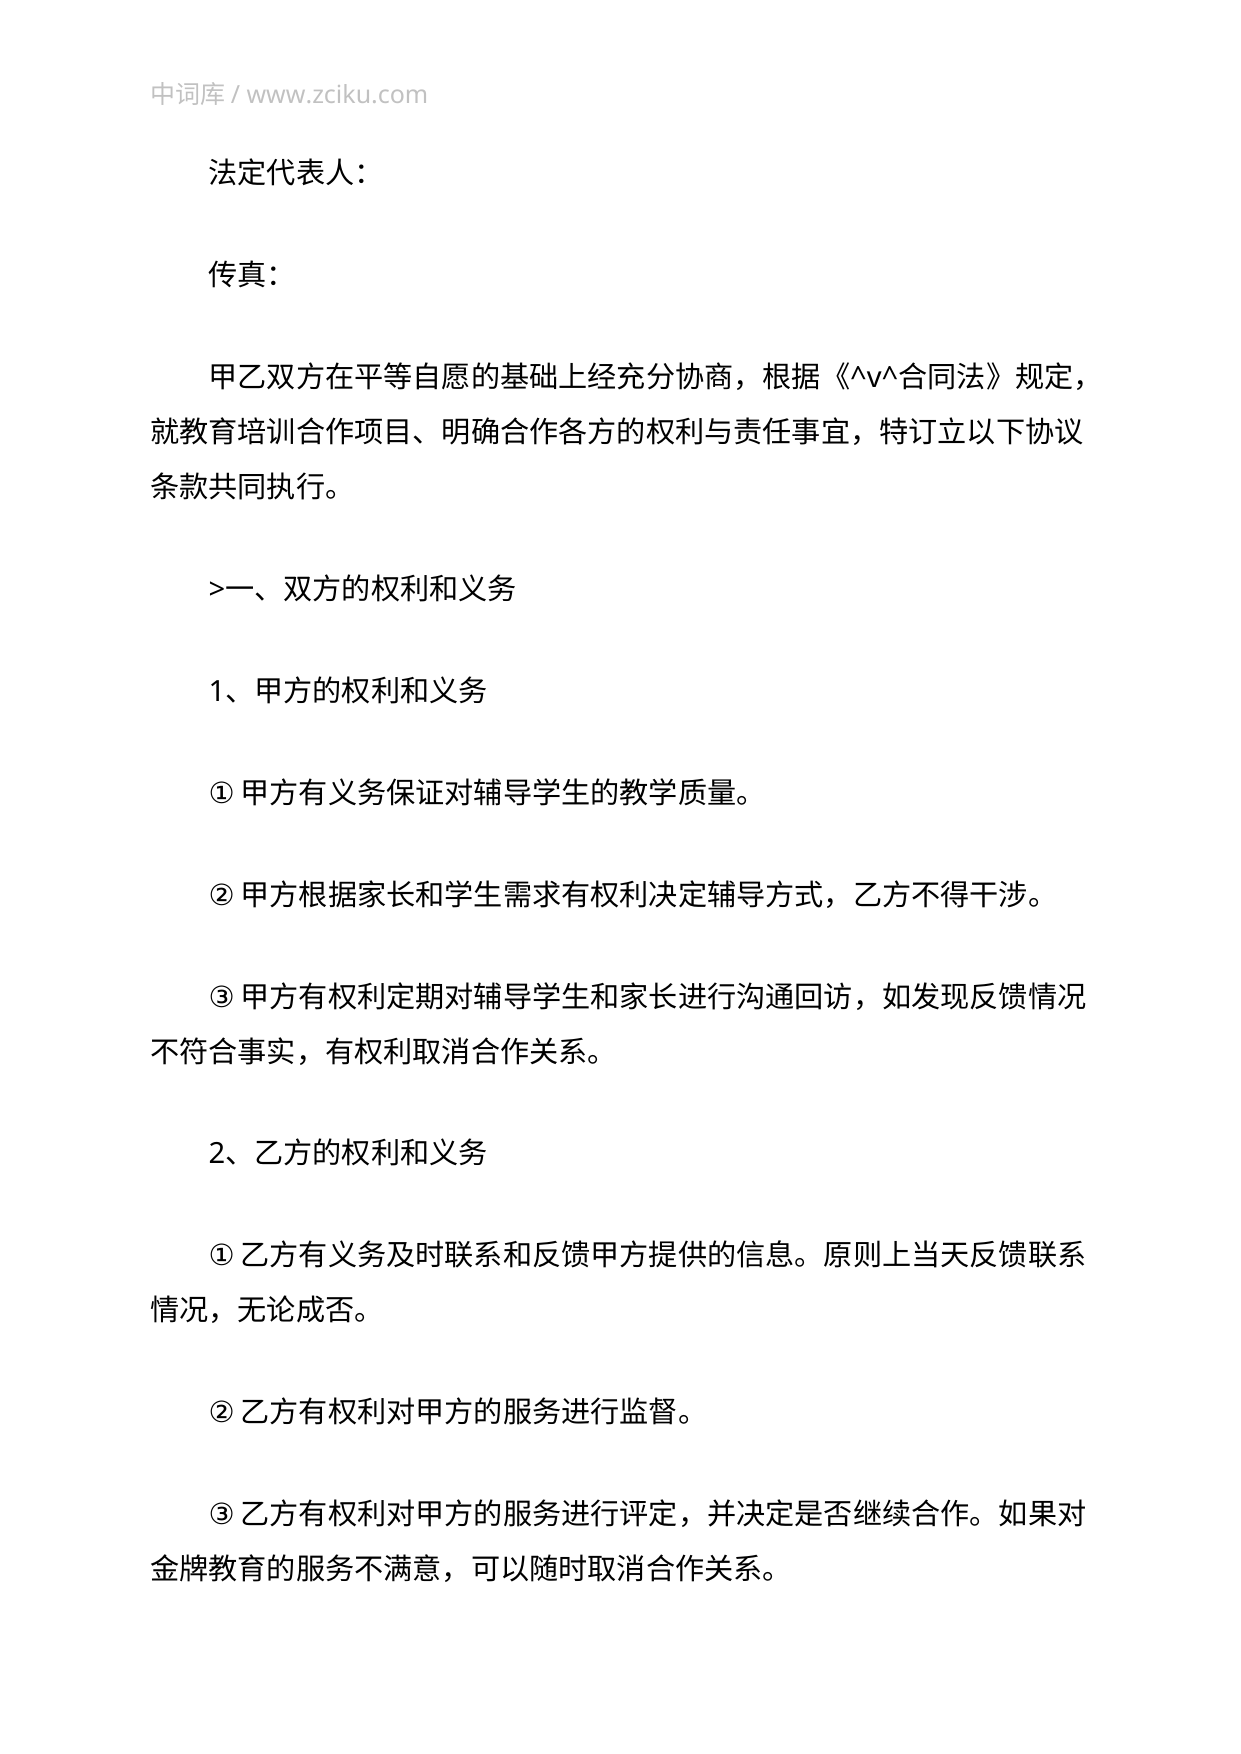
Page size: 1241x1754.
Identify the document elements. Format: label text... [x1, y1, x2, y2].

text 1、甲方的权利和义务 [150, 667, 1090, 709]
text 法定代表人： [150, 150, 1090, 192]
text ②甲方根据家长和学生需求有权利决定辅导方式，乙方不得干涉。 [150, 871, 1090, 913]
text ①乙方有义务及时联系和反馈甲方提供的信息。原则上当天反馈联系情况，无论成否。 [150, 1232, 1090, 1329]
text 2、乙方的权利和义务 [150, 1130, 1090, 1172]
text 甲乙双方在平等自愿的基础上经充分协商，根据《^v^合同法》规定，就教育培训合作项目、明确合作各方的权利与责任事宜，特订立以下协议条款共同执行。 [150, 353, 1090, 506]
text ①甲方有义务保证对辅导学生的教学质量。 [150, 769, 1090, 812]
text ③乙方有权利对甲方的服务进行评定，并决定是否继续合作。如果对金牌教育的服务不满意，可以随时取消合作关系。 [150, 1491, 1090, 1588]
text ②乙方有权利对甲方的服务进行监督。 [150, 1389, 1090, 1431]
text ③甲方有权利定期对辅导学生和家长进行沟通回访，如发现反馈情况不符合事实，有权利取消合作关系。 [150, 973, 1090, 1070]
text >一、双方的权利和义务 [150, 565, 1090, 608]
text 传真： [150, 252, 1090, 294]
